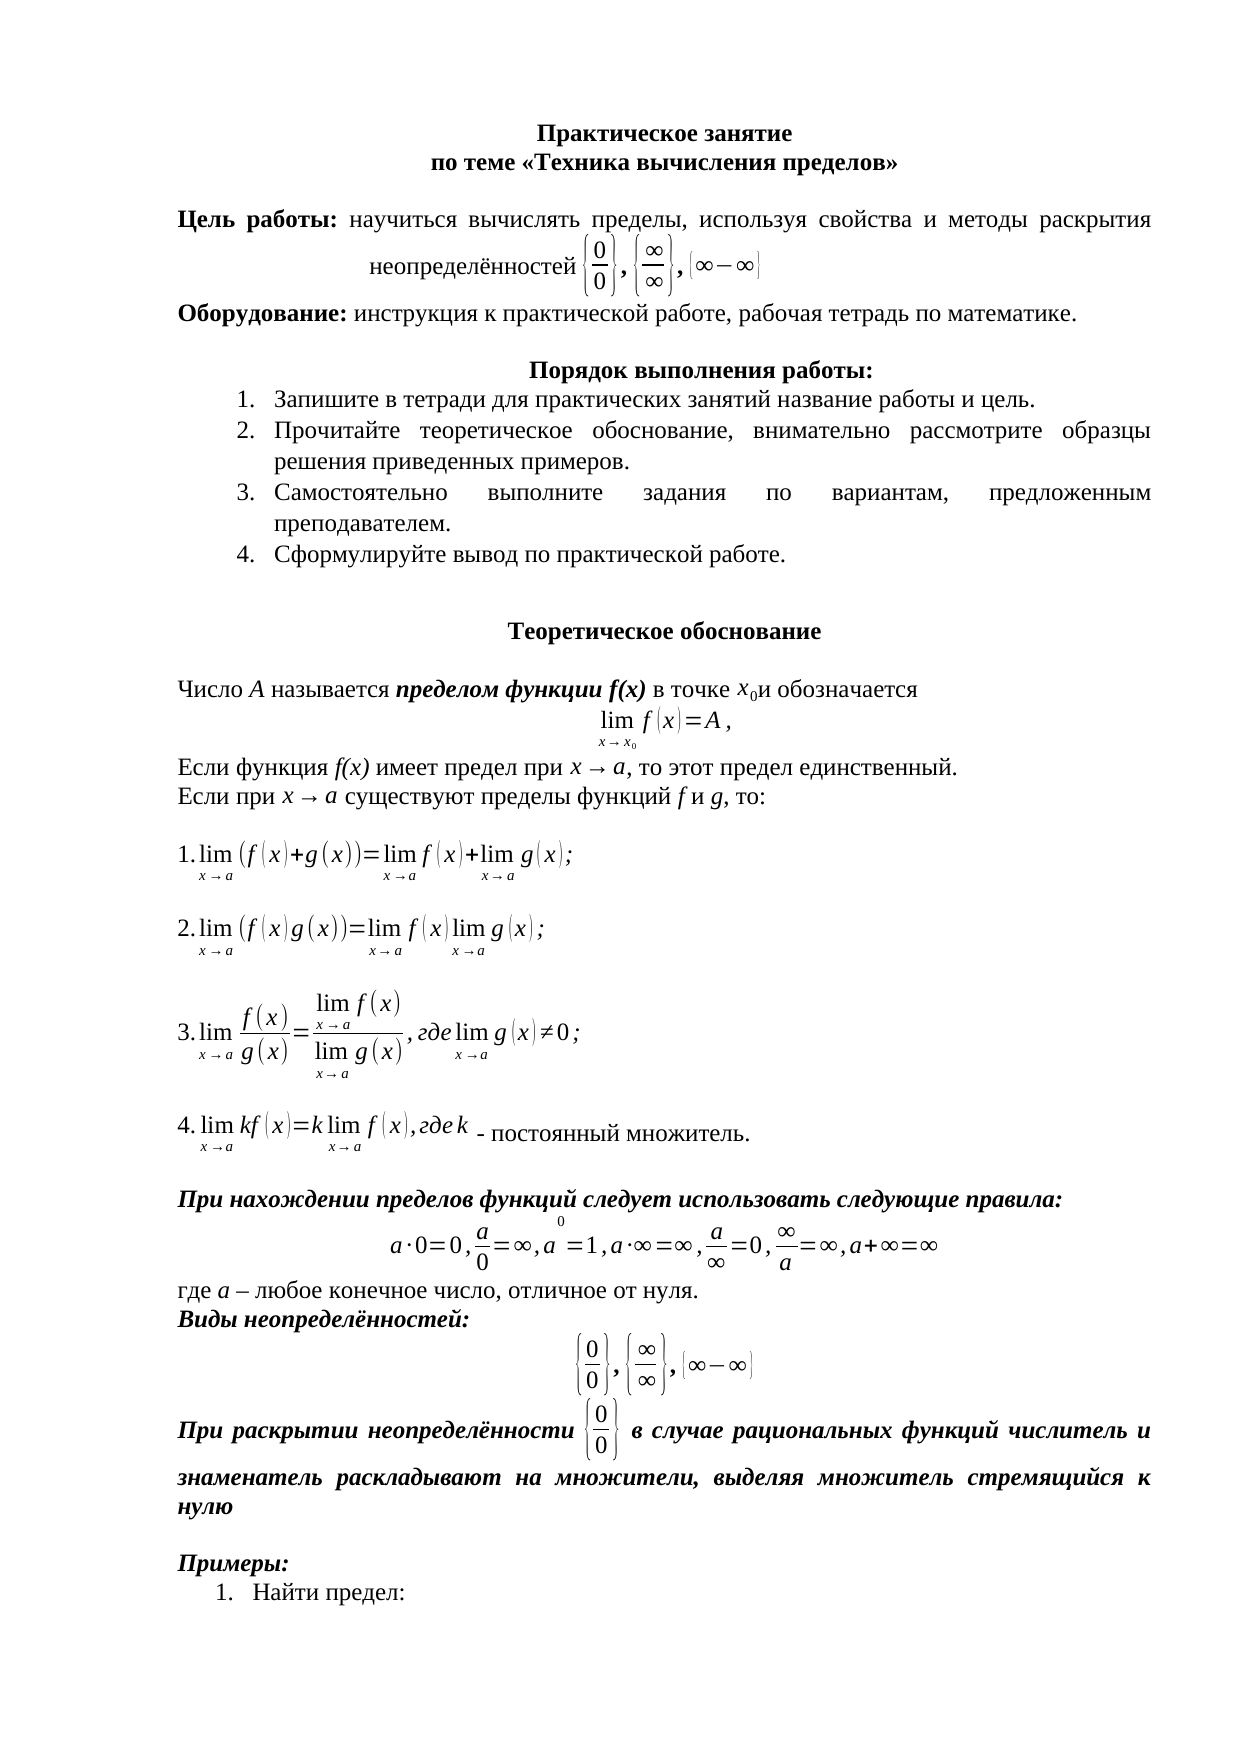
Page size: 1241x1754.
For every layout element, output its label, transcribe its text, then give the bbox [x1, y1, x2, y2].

text , , [177, 1333, 1152, 1397]
text - постоянный множитель. [177, 1109, 1152, 1155]
text Если при существуют пределы функций f и g, то: [177, 781, 1152, 810]
text Оборудование: инструкция к практической работе, рабочая тетрадь по математике. [177, 298, 1152, 327]
list Прочитайте теоретическое обоснование, внимательно рассмотрите образцы решения приведенных примеров. [236, 415, 1152, 475]
list Сформулируйте вывод по практической работе. [236, 539, 1152, 568]
list Запишите в тетради для практических занятий название работы и цель. [236, 384, 1152, 413]
text по теме «Техника вычисления пределов» [177, 147, 1152, 176]
text Число A называется пределом функции f(x) в точке и обозначается [177, 673, 1152, 705]
text Практическое занятие [177, 118, 1152, 147]
text При нахождении пределов функций следует использовать следующие правила: [177, 1184, 1152, 1213]
text Примеры: [177, 1548, 1152, 1577]
text Порядок выполнения работы: [177, 355, 1152, 384]
text Виды неопределённостей: [177, 1304, 1152, 1333]
text Если функция f(x) имеет предел при , то этот предел единственный. [177, 752, 1152, 781]
text При раскрытии неопределённости в случае рациональных функций числитель и знаменатель раскладывают на множители, выделяя множитель стремящийся к нулю [177, 1397, 1152, 1520]
text где а – любое конечное число, отличное от нуля. [177, 1275, 1152, 1304]
text Теоретическое обоснование [177, 616, 1152, 644]
list Самостоятельно выполните задания по вариантам, предложенным преподавателем. [236, 477, 1152, 537]
text Цель работы: научиться вычислять пределы, используя свойства и методы раскрытия неопределённостей , , [177, 204, 1152, 298]
list Найти предел: [215, 1577, 1152, 1606]
